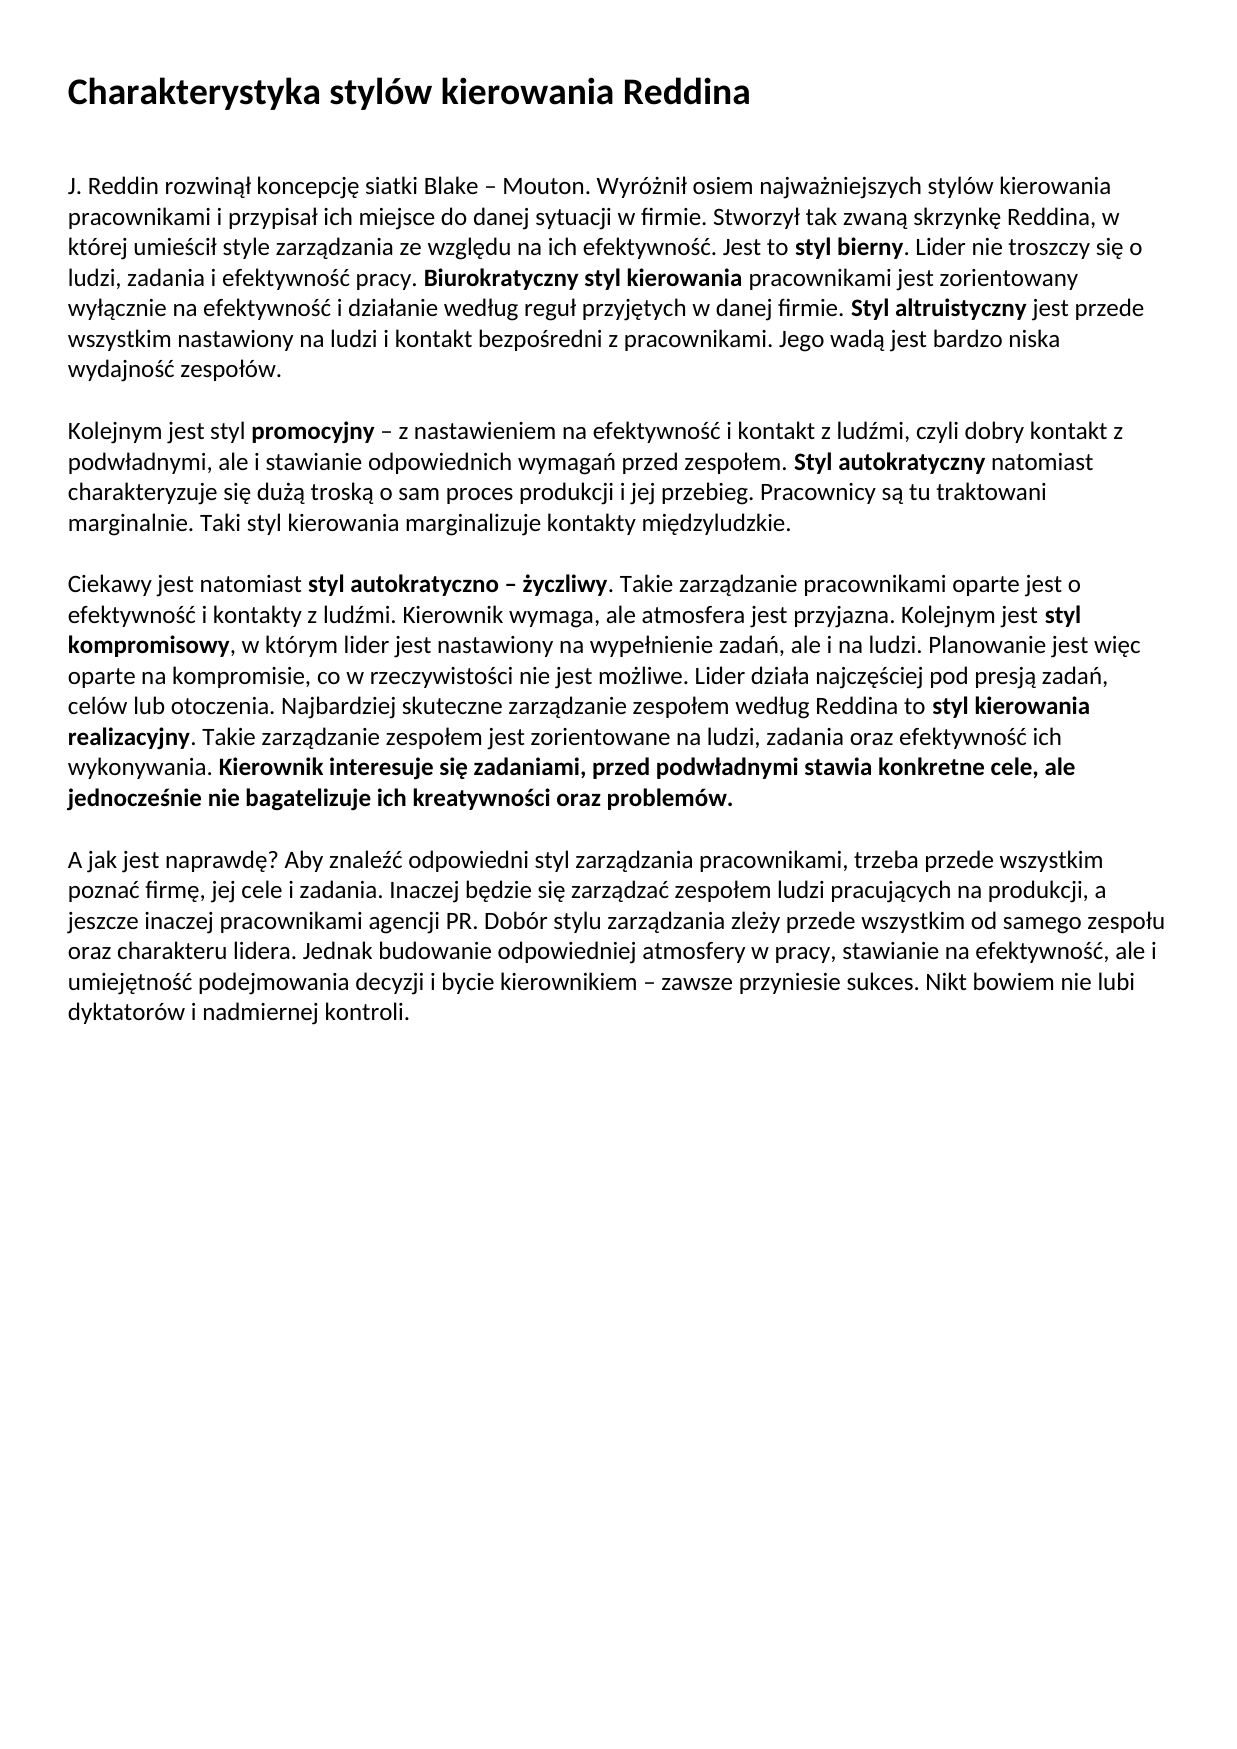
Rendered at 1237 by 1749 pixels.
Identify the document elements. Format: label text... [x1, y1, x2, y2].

text Charakterystyka stylów kierowania Reddina [68, 68, 1169, 113]
text J. Reddin rozwinął koncepcję siatki Blake – Mouton. Wyróżnił osiem najważniejszych stylów kierowania pracownikami i przypisał ich miejsce do danej sytuacji w firmie. Stworzył tak zwaną skrzynkę Reddina, w której umieścił style zarządzania ze względu na ich efektywność. Jest to styl bierny. Lider nie troszczy się o ludzi, zadania i efektywność pracy. Biurokratyczny styl kierowania pracownikami jest zorientowany wyłącznie na efektywność i działanie według reguł przyjętych w danej firmie. Styl altruistyczny jest przede wszystkim nastawiony na ludzi i kontakt bezpośredni z pracownikami. Jego wadą jest bardzo niska wydajność zespołów. [68, 170, 1169, 384]
text A jak jest naprawdę? Aby znaleźć odpowiedni styl zarządzania pracownikami, trzeba przede wszystkim poznać firmę, jej cele i zadania. Inaczej będzie się zarządzać zespołem ludzi pracujących na produkcji, a jeszcze inaczej pracownikami agencji PR. Dobór stylu zarządzania zleży przede wszystkim od samego zespołu oraz charakteru lidera. Jednak budowanie odpowiedniej atmosfery w pracy, stawianie na efektywność, ale i umiejętność podejmowania decyzji i bycie kierownikiem – zawsze przyniesie sukces. Nikt bowiem nie lubi dyktatorów i nadmiernej kontroli. [68, 844, 1169, 1027]
text Kolejnym jest styl promocyjny – z nastawieniem na efektywność i kontakt z ludźmi, czyli dobry kontakt z podwładnymi, ale i stawianie odpowiednich wymagań przed zespołem. Styl autokratyczny natomiast charakteryzuje się dużą troską o sam proces produkcji i jej przebieg. Pracownicy są tu traktowani marginalnie. Taki styl kierowania marginalizuje kontakty międzyludzkie. [68, 415, 1169, 537]
text Ciekawy jest natomiast styl autokratyczno – życzliwy. Takie zarządzanie pracownikami oparte jest o efektywność i kontakty z ludźmi. Kierownik wymaga, ale atmosfera jest przyjazna. Kolejnym jest styl kompromisowy, w którym lider jest nastawiony na wypełnienie zadań, ale i na ludzi. Planowanie jest więc oparte na kompromisie, co w rzeczywistości nie jest możliwe. Lider działa najczęściej pod presją zadań, celów lub otoczenia. Najbardziej skuteczne zarządzanie zespołem według Reddina to styl kierowania realizacyjny. Takie zarządzanie zespołem jest zorientowane na ludzi, zadania oraz efektywność ich wykonywania. Kierownik interesuje się zadaniami, przed podwładnymi stawia konkretne cele, ale jednocześnie nie bagatelizuje ich kreatywności oraz problemów. [68, 568, 1169, 813]
